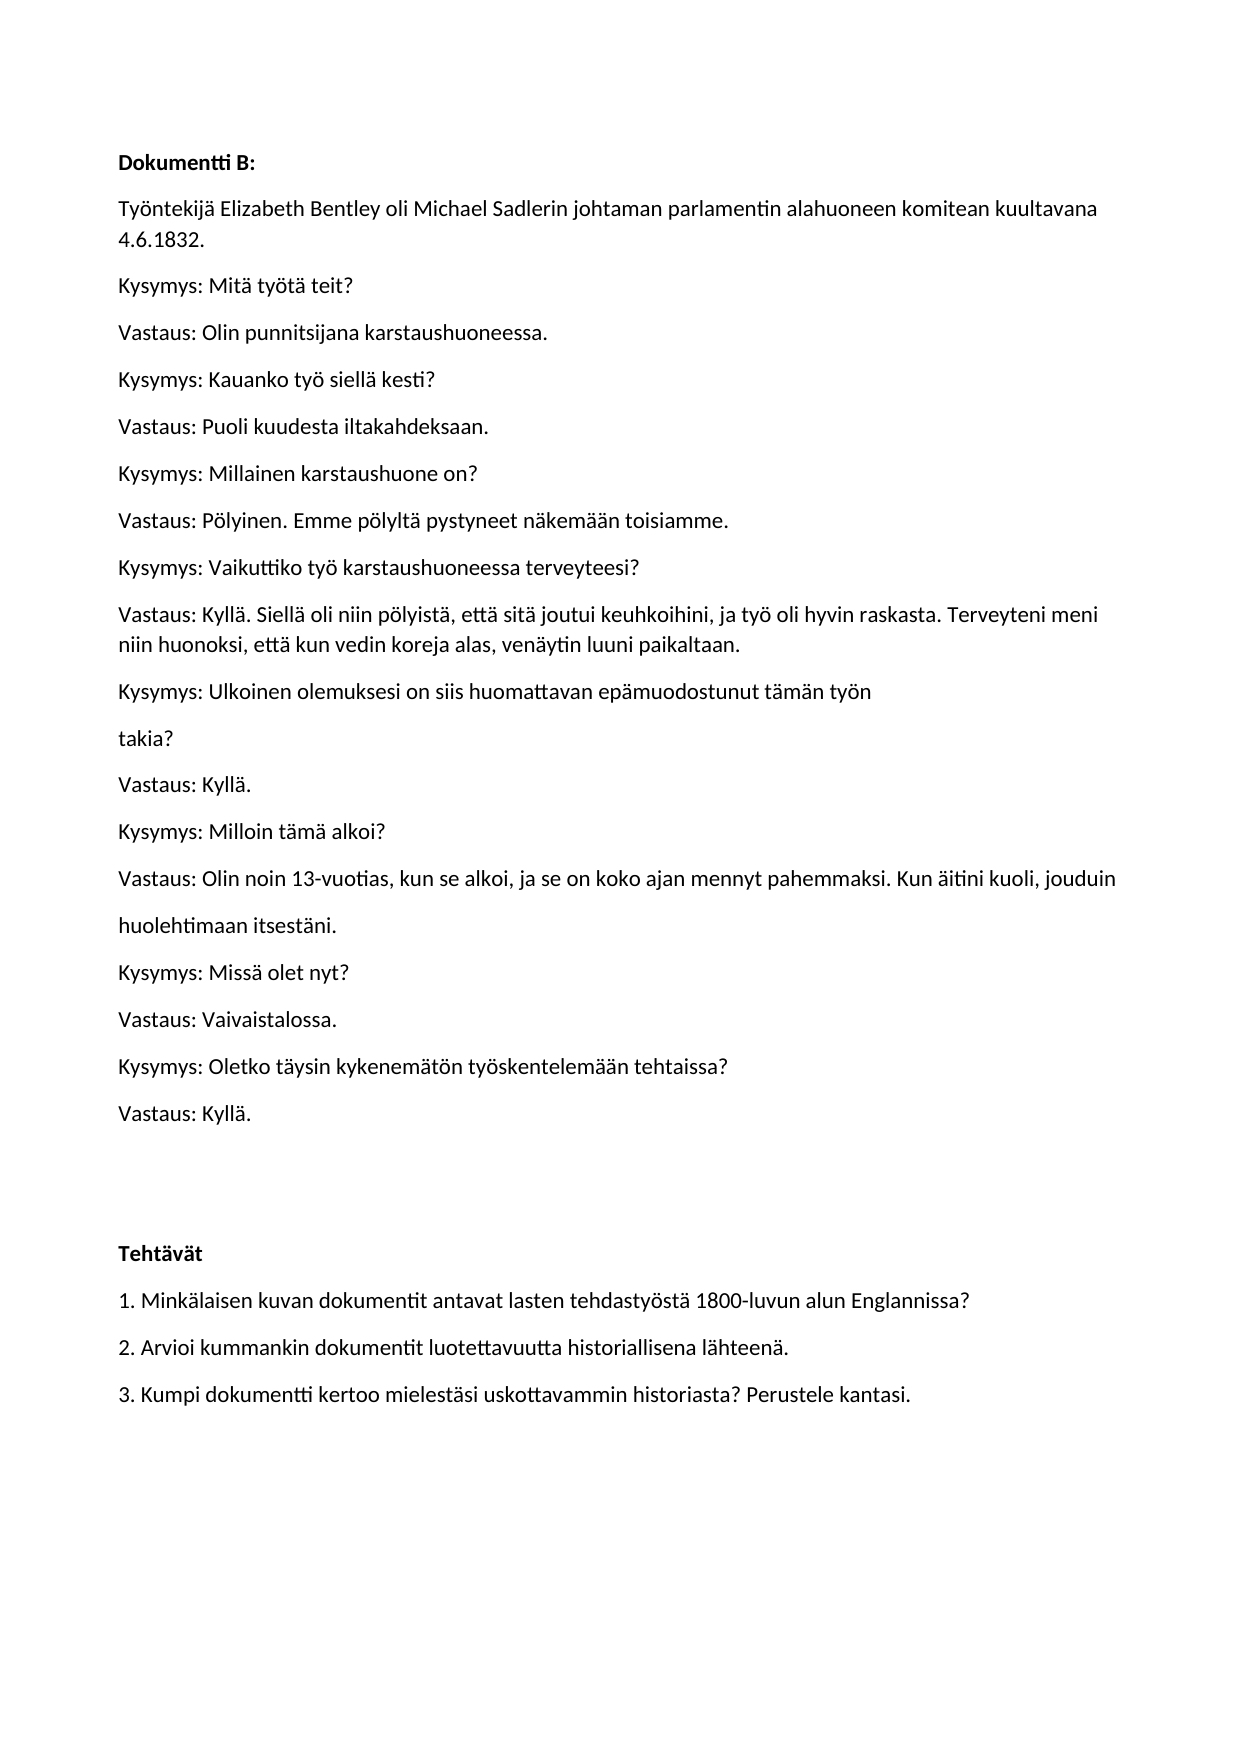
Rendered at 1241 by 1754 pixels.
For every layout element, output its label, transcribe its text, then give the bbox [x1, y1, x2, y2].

text Vastaus: Puoli kuudesta iltakahdeksaan. [118, 412, 1122, 440]
text Kysymys: Ulkoinen olemuksesi on siis huomattavan epämuodostunut tämän työn [118, 677, 1122, 705]
text huolehtimaan itsestäni. [118, 911, 1122, 939]
text 1. Minkälaisen kuvan dokumentit antavat lasten tehdastyöstä 1800-luvun alun Englannissa? [118, 1286, 1122, 1314]
text Tehtävät [118, 1239, 1122, 1267]
text Vastaus: Olin punnitsijana karstaushuoneessa. [118, 318, 1122, 346]
text Kysymys: Millainen karstaushuone on? [118, 459, 1122, 487]
text Kysymys: Mitä työtä teit? [118, 272, 1122, 299]
text Kysymys: Milloin tämä alkoi? [118, 817, 1122, 845]
text Vastaus: Pölyinen. Emme pölyltä pystyneet näkemään toisiamme. [118, 506, 1122, 534]
text Vastaus: Olin noin 13-vuotias, kun se alkoi, ja se on koko ajan mennyt pahemmaksi. Kun äitini kuoli, jouduin [118, 864, 1122, 892]
text Kysymys: Missä olet nyt? [118, 958, 1122, 986]
text 2. Arvioi kummankin dokumentit luotettavuutta historiallisena lähteenä. [118, 1333, 1122, 1361]
text Vastaus: Kyllä. Siellä oli niin pölyistä, että sitä joutui keuhkoihini, ja työ oli hyvin raskasta. Terveyteni meni niin huonoksi, että kun vedin koreja alas, venäytin luuni paikaltaan. [118, 600, 1122, 658]
text Dokumentti B: [118, 148, 1122, 176]
text Kysymys: Oletko täysin kykenemätön työskentelemään tehtaissa? [118, 1052, 1122, 1080]
text Vastaus: Kyllä. [118, 771, 1122, 798]
text takia? [118, 724, 1122, 752]
text 3. Kumpi dokumentti kertoo mielestäsi uskottavammin historiasta? Perustele kantasi. [118, 1380, 1122, 1408]
text Vastaus: Vaivaistalossa. [118, 1005, 1122, 1033]
text Vastaus: Kyllä. [118, 1099, 1122, 1127]
text Työntekijä Elizabeth Bentley oli Michael Sadlerin johtaman parlamentin alahuoneen komitean kuultavana 4.6.1832. [118, 194, 1122, 253]
text Kysymys: Kauanko työ siellä kesti? [118, 365, 1122, 393]
text Kysymys: Vaikuttiko työ karstaushuoneessa terveyteesi? [118, 553, 1122, 581]
